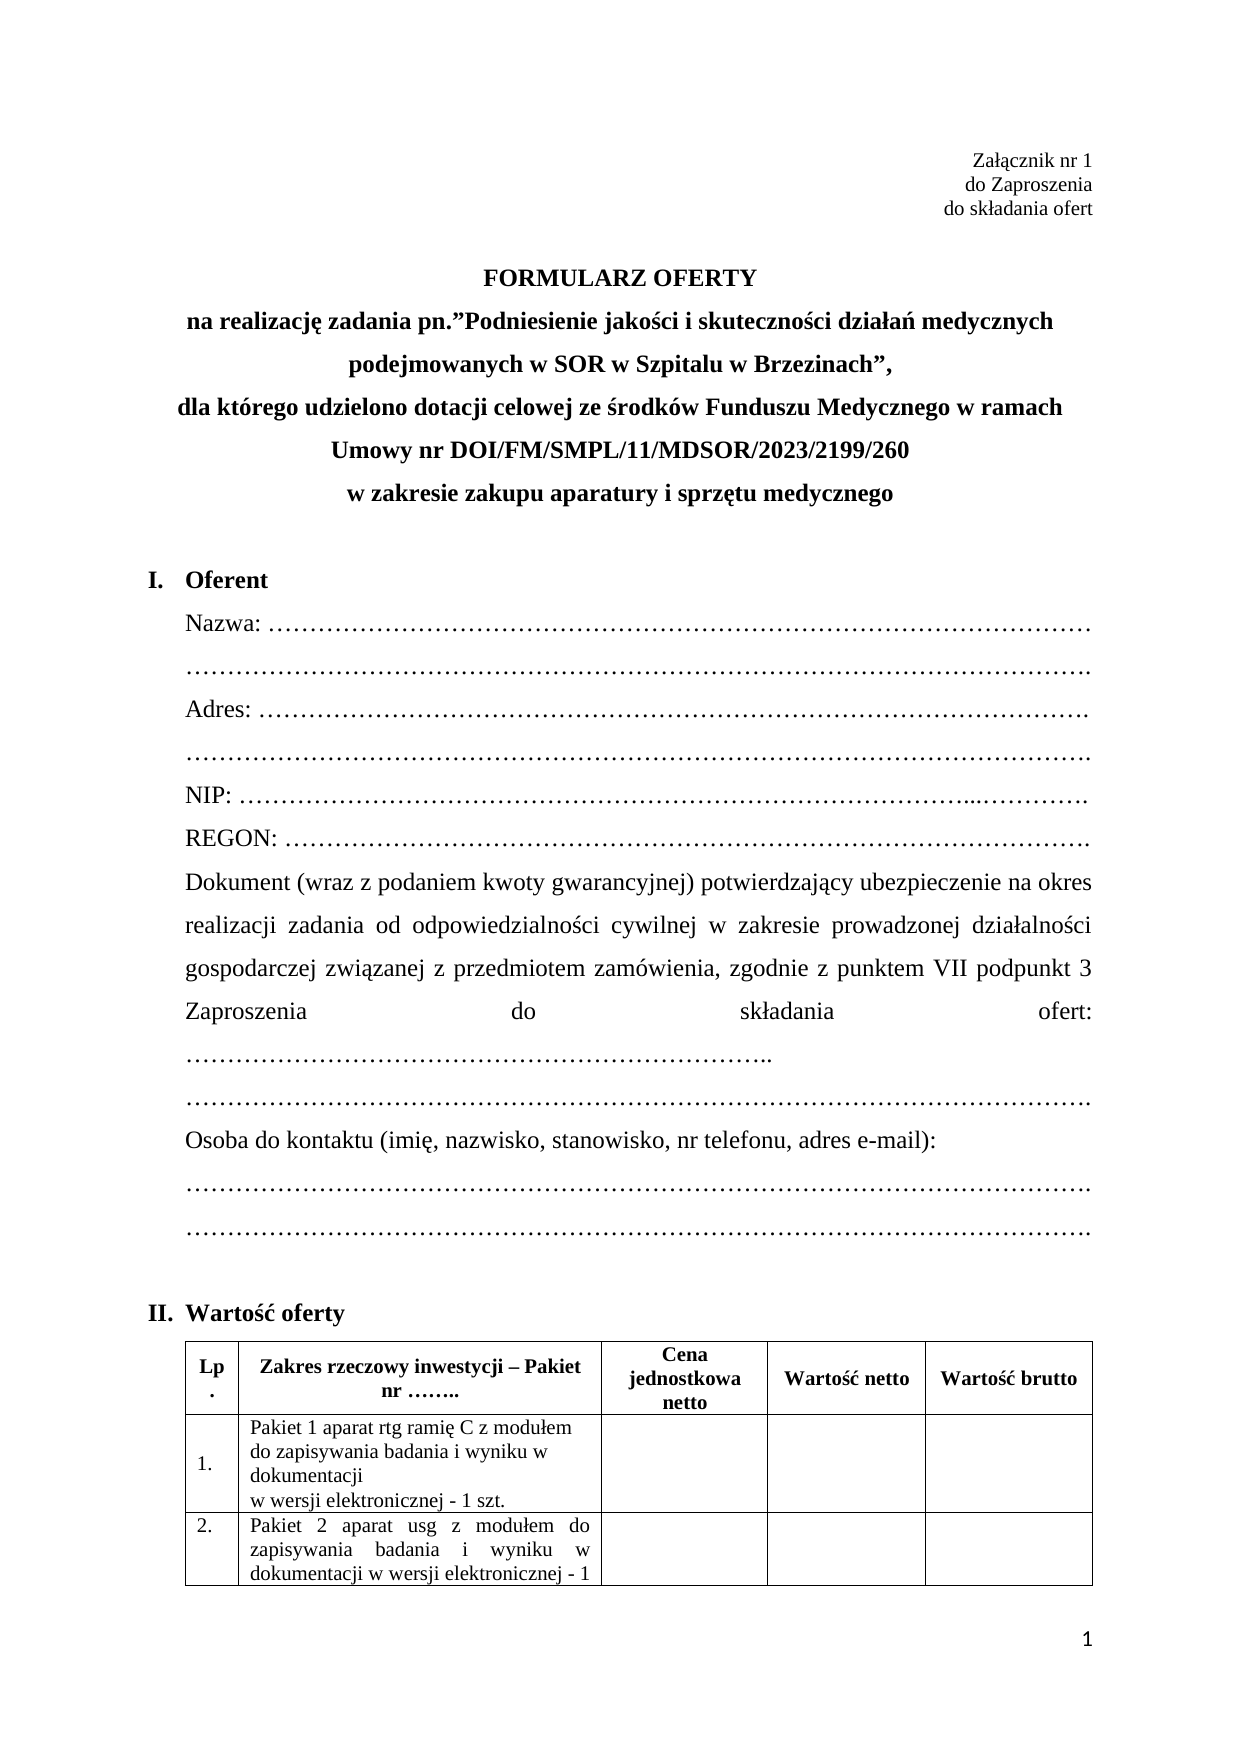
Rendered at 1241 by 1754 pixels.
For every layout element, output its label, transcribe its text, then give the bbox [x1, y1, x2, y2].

list Nazwa: ……………………………………………………………………………………… [185, 608, 1093, 637]
table_cell 1. [186, 1415, 238, 1512]
list Dokument (wraz z podaniem kwoty gwarancyjnej) potwierdzający ubezpieczenie na okres realizacji zadania od odpowiedzialności cywilnej w zakresie prowadzonej działalności gospodarczej związanej z przedmiotem zamówienia, zgodnie z punktem VII podpunkt 3 Zaproszenia do składania ofert: …………………………………………………………….. [185, 867, 1093, 1068]
list REGON: ……………………………………………………………………………………. [185, 823, 1093, 852]
text do składania ofert [148, 196, 1093, 220]
table_cell [602, 1513, 767, 1585]
list Adres: ………………………………………………………………………………………. [185, 694, 1093, 723]
list ………………………………………………………………………………………………. [185, 1168, 1093, 1197]
text Załącznik nr 1 [148, 148, 1093, 172]
table_cell 2. [186, 1513, 238, 1585]
list ………………………………………………………………………………………………. [185, 651, 1093, 680]
list Osoba do kontaktu (imię, nazwisko, stanowisko, nr telefonu, adres e-mail): [185, 1125, 1093, 1154]
table_cell [602, 1415, 767, 1512]
table_header Wartość netto [768, 1342, 925, 1414]
table_cell [926, 1513, 1092, 1585]
list Wartość oferty [148, 1298, 1093, 1327]
text dla którego udzielono dotacji celowej ze środków Funduszu Medycznego w ramach Umowy nr DOI/FM/SMPL/11/MDSOR/2023/2199/260 [148, 392, 1093, 464]
table_cell [768, 1415, 925, 1512]
table_cell Pakiet 1 aparat rtg ramię C z modułem do zapisywania badania i wyniku w dokumentacji w wersji elektronicznej - 1 szt. [239, 1415, 601, 1512]
list ………………………………………………………………………………………………. [185, 1082, 1093, 1111]
text do Zaproszenia [148, 172, 1093, 196]
table_header Wartość brutto [926, 1342, 1092, 1414]
table_cell [768, 1513, 925, 1585]
text w zakresie zakupu aparatury i sprzętu medycznego [148, 478, 1093, 507]
list Oferent [148, 565, 1093, 593]
table_cell [926, 1415, 1092, 1512]
table_header Lp. [186, 1342, 238, 1414]
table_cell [239, 1513, 601, 1585]
text na realizację zadania pn.”Podniesienie jakości i skuteczności działań medycznych podejmowanych w SOR w Szpitalu w Brzezinach”, [148, 306, 1093, 378]
list ………………………………………………………………………………………………. [185, 737, 1093, 766]
text FORMULARZ OFERTY [148, 263, 1093, 292]
list ………………………………………………………………………………………………. [185, 1212, 1093, 1240]
table_header Zakres rzeczowy inwestycji – Pakiet nr …….. [239, 1342, 601, 1414]
table_header Cena jednostkowa netto [602, 1342, 767, 1414]
list NIP: ……………………………………………………………………………...…………. [185, 780, 1093, 809]
